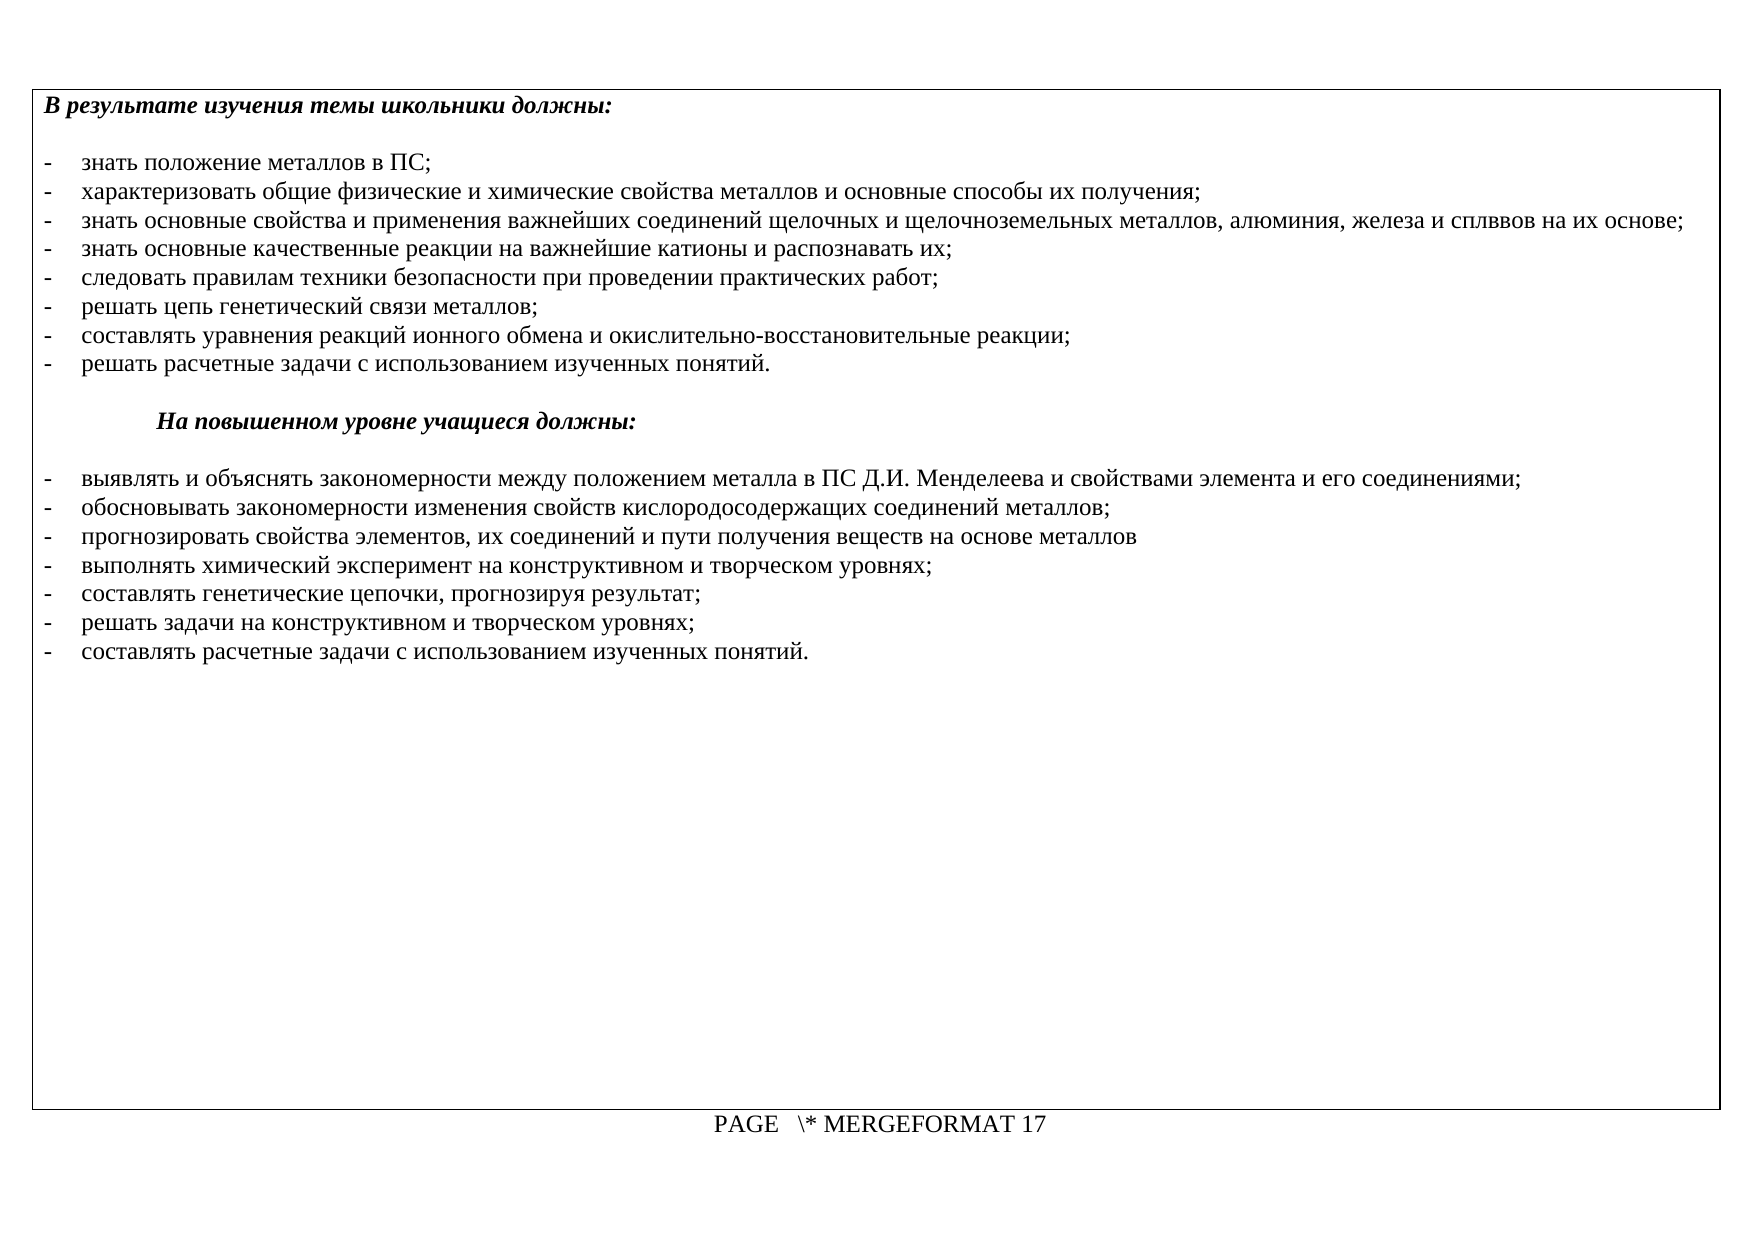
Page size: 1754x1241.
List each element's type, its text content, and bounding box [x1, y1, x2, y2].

table_cell В результате изучения темы школьники должны: знать положение металлов в ПС; характеризовать общие физические и химические свойства металлов и основные способы их получения; знать основные свойства и применения важнейших соединений щелочных и щелочноземельных металлов, алюминия, железа и сплввов на их основе; знать основные качественные реакции на важнейшие катионы и распознавать их; следовать правилам техники безопасности при проведении практических работ; решать цепь генетический связи металлов; составлять уравнения реакций ионного обмена и окислительно-восстановительные реакции; решать расчетные задачи с использованием изученных понятий. На повышенном уровне учащиеся должны: выявлять и объяснять закономерности между положением металла в ПС Д.И. Менделеева и свойствами элемента и его соединениями; обосновывать закономерности изменения свойств кислородосодержащих соединений металлов; прогнозировать свойства элементов, их соединений и пути получения веществ на основе металлов выполнять химический эксперимент на конструктивном и творческом уровнях; составлять генетические цепочки, прогнозируя результат; решать задачи на конструктивном и творческом уровнях; составлять расчетные задачи с использованием изученных понятий. [33, 90, 1719, 1109]
